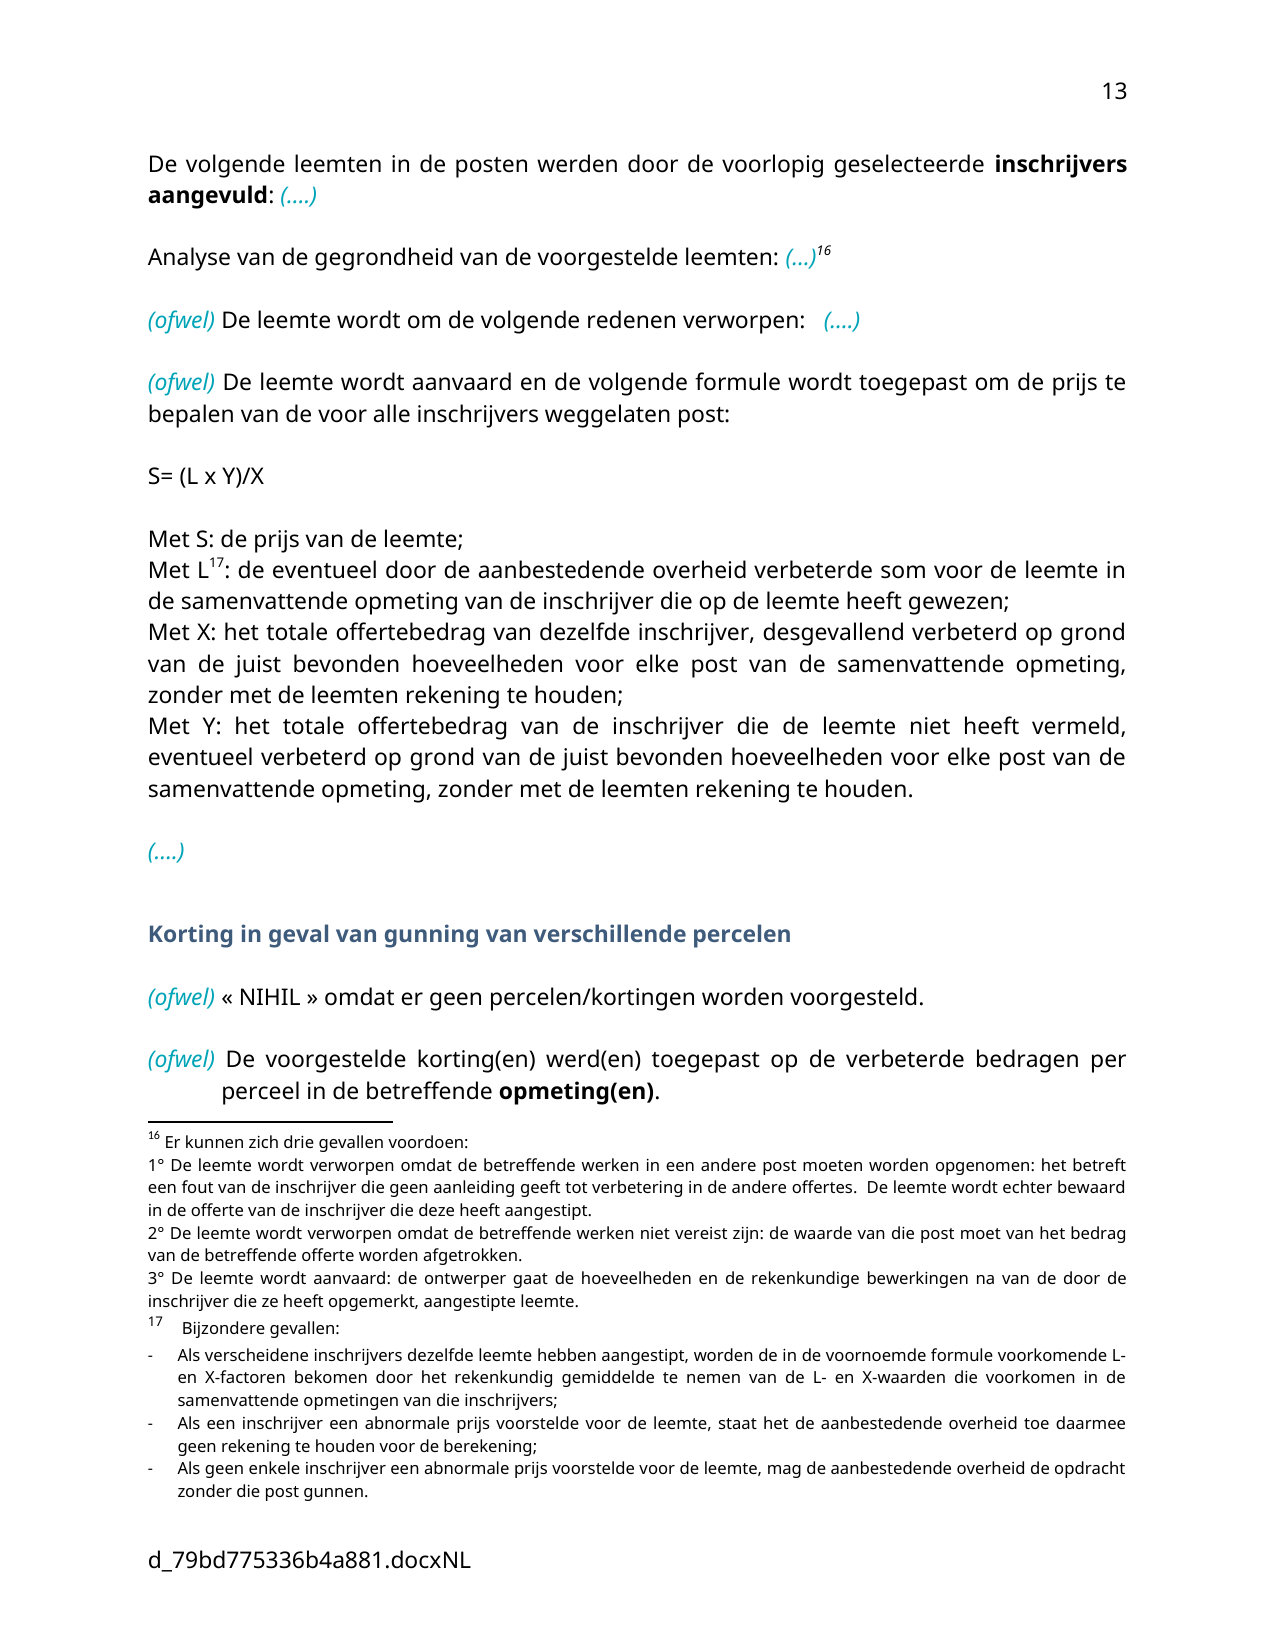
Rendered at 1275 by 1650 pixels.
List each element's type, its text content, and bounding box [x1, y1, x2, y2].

text (ofwel) « NIHIL » omdat er geen percelen/kortingen worden voorgesteld. [148, 981, 1127, 1012]
text De volgende leemten in de posten werden door de voorlopig geselecteerde inschrijvers aangevuld: (….) [148, 148, 1127, 210]
text (ofwel) De leemte wordt om de volgende redenen verworpen: (….) [148, 304, 1127, 335]
text (….) [148, 835, 1127, 866]
text Analyse van de gegrondheid van de voorgestelde leemten: (…) [148, 241, 1127, 273]
text Met L: de eventueel door de aanbestedende overheid verbeterde som voor de leemte in de samenvattende opmeting van de inschrijver die op de leemte heeft gewezen; [148, 554, 1127, 616]
text Met Y: het totale offertebedrag van de inschrijver die de leemte niet heeft vermeld, eventueel verbeterd op grond van de juist bevonden hoeveelheden voor elke post van de samenvattende opmeting, zonder met de leemten rekening te houden. [148, 710, 1127, 804]
text Met X: het totale offertebedrag van dezelfde inschrijver, desgevallend verbeterd op grond van de juist bevonden hoeveelheden voor elke post van de samenvattende opmeting, zonder met de leemten rekening te houden; [148, 616, 1127, 710]
text (ofwel) De leemte wordt aanvaard en de volgende formule wordt toegepast om de prijs te bepalen van de voor alle inschrijvers weggelaten post: [148, 366, 1127, 429]
text Met S: de prijs van de leemte; [148, 523, 1127, 554]
text (ofwel) De voorgestelde korting(en) werd(en) toegepast op de verbeterde bedragen per perceel in de betreffende opmeting(en). [148, 1043, 1127, 1106]
subtitle Korting in geval van gunning van verschillende percelen [148, 918, 1127, 950]
text S= (L x Y)/X [148, 460, 1127, 491]
